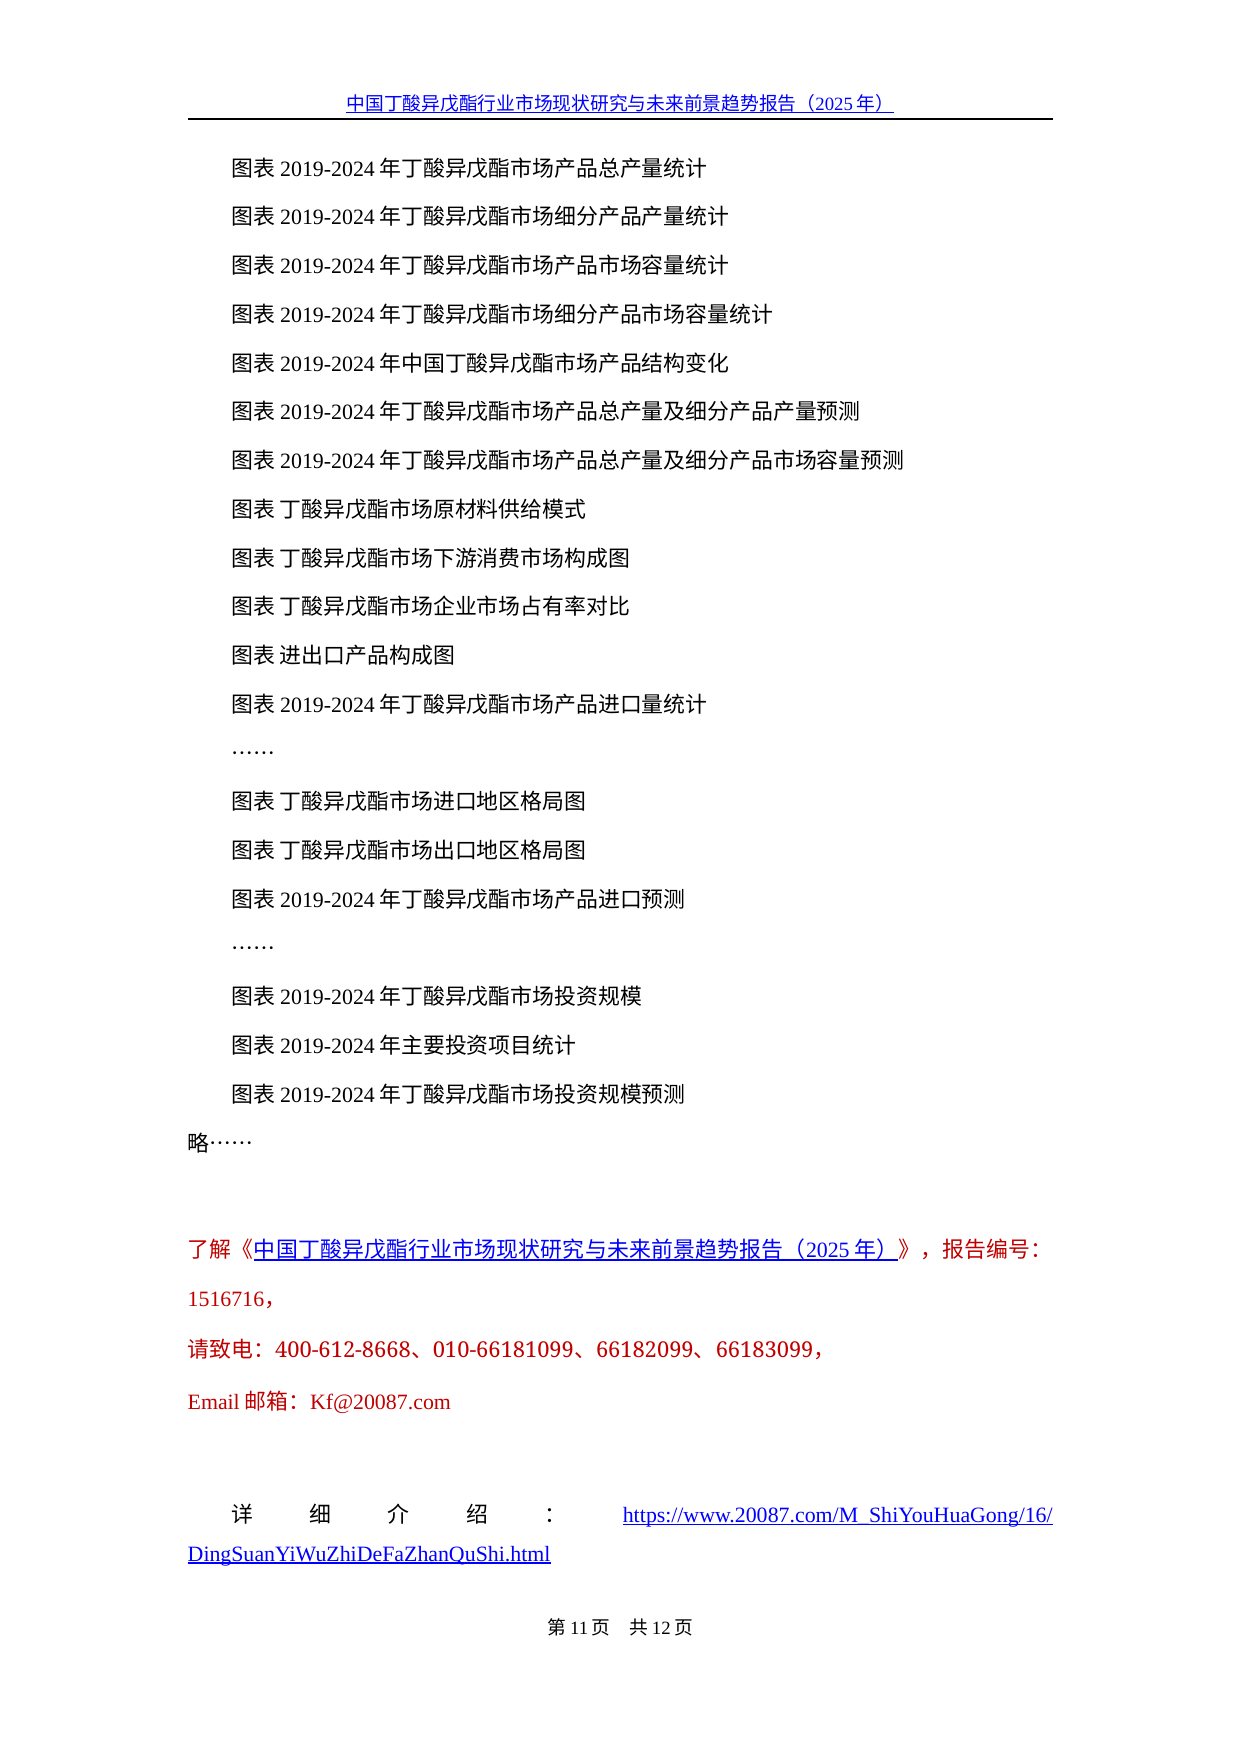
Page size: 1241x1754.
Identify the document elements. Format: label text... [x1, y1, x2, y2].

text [187, 150, 1053, 1158]
text 详细介绍：https://www.20087.com/M_ShiYouHuaGong/16/DingSuanYiWuZhiDeFaZhanQuShi.html [187, 1496, 1053, 1569]
text 请致电：400-612-8668、010-66181099、66182099、66183099， [187, 1332, 1053, 1364]
text Email邮箱：Kf@20087.com [187, 1383, 1053, 1416]
text 了解《中国丁酸异戊酯行业市场现状研究与未来前景趋势报告（2025年）》，报告编号：1516716， [187, 1232, 1053, 1313]
